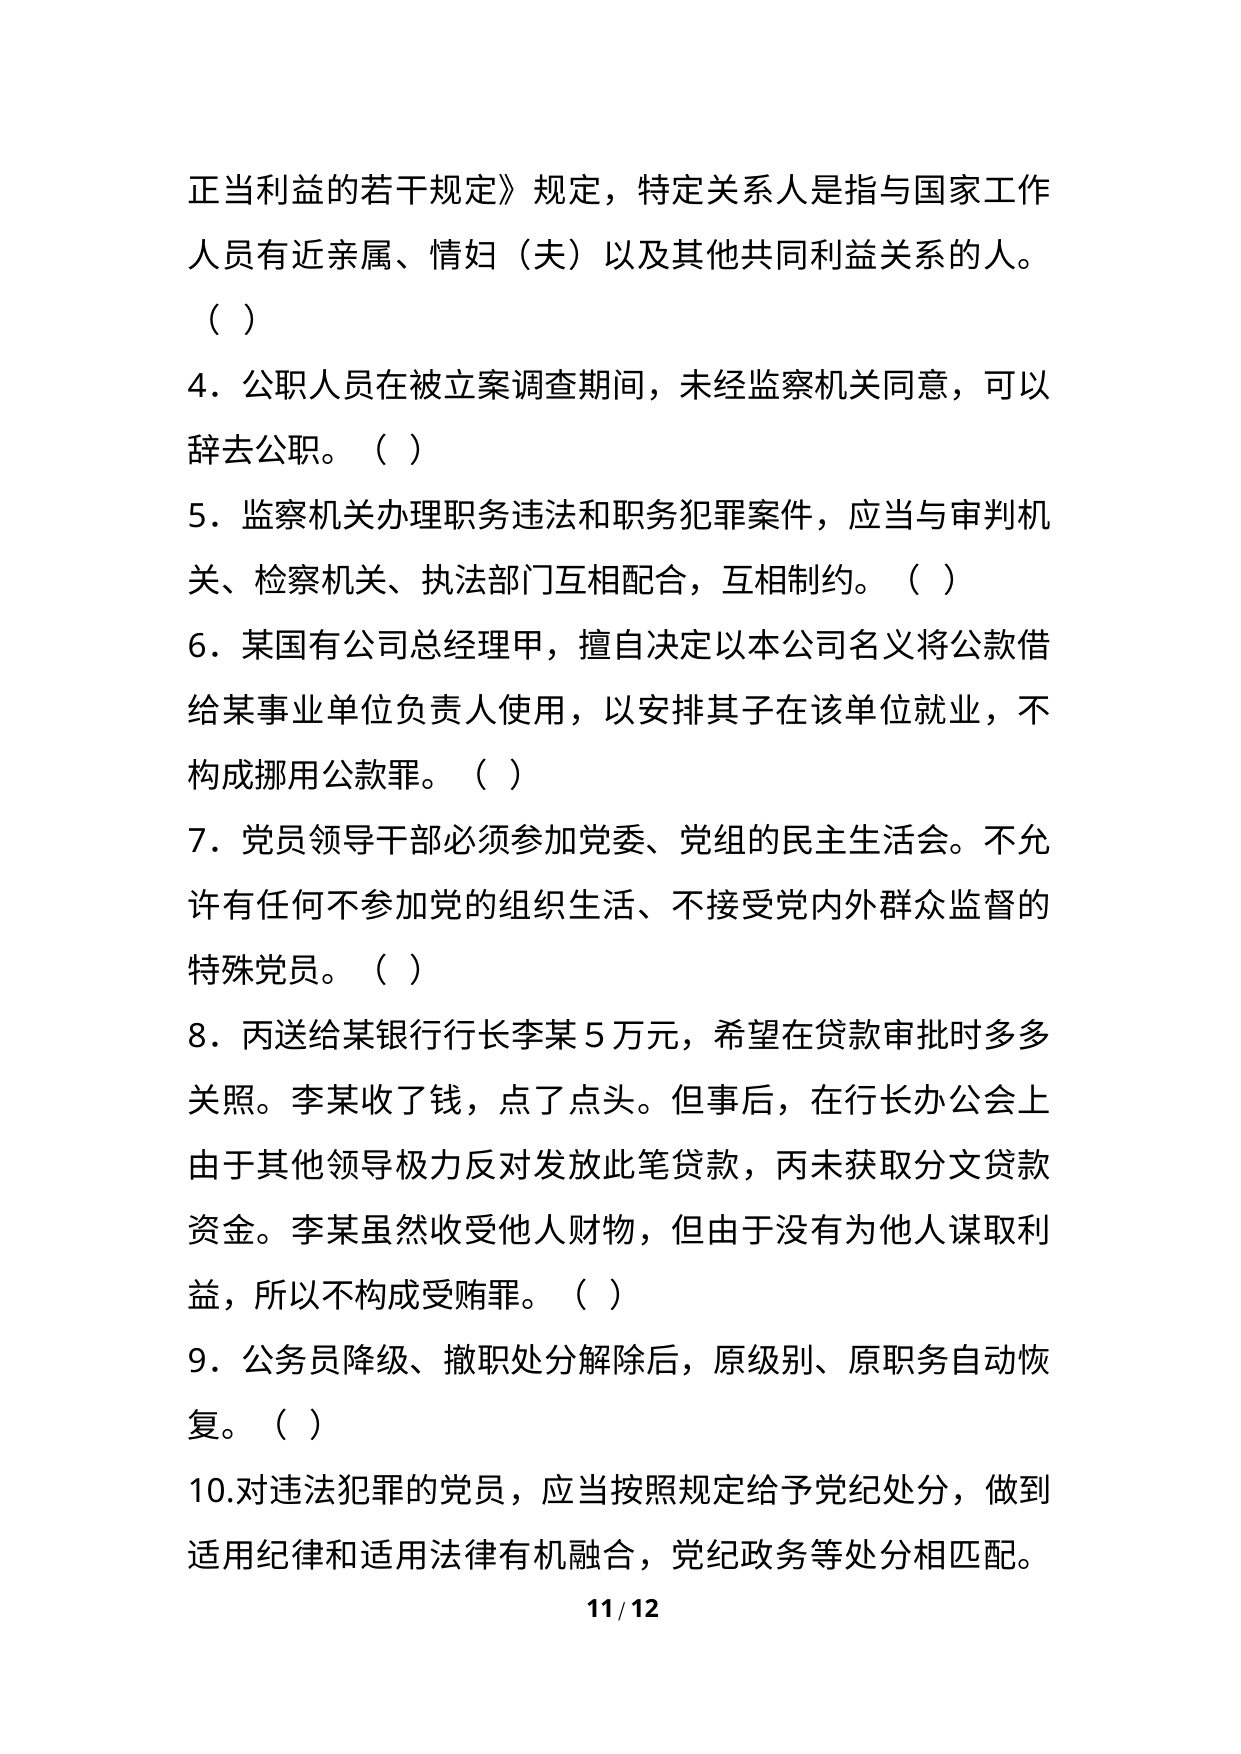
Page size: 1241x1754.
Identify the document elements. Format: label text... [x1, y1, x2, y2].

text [187, 1456, 1053, 1586]
text 6．某国有公司总经理甲，擅自决定以本公司名义将公款借给某事业单位负责人使用，以安排其子在该单位就业，不构成挪用公款罪。（ ） [187, 611, 1053, 806]
text 5．监察机关办理职务违法和职务犯罪案件，应当与审判机关、检察机关、执法部门互相配合，互相制约。（ ） [187, 481, 1053, 611]
text 8．丙送给某银行行长李某５万元，希望在贷款审批时多多关照。李某收了钱，点了点头。但事后，在行长办公会上，由于其他领导极力反对发放此笔贷款，丙未获取分文贷款资金。李某虽然收受他人财物，但由于没有为他人谋取利益，所以不构成受贿罪。（ ） [187, 1001, 1053, 1326]
text 7．党员领导干部必须参加党委、党组的民主生活会。不允许有任何不参加党的组织生活、不接受党内外群众监督的特殊党员。（ ） [187, 806, 1053, 1001]
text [187, 156, 1053, 351]
text 9．公务员降级、撤职处分解除后，原级别、原职务自动恢复。（ ） [187, 1326, 1053, 1456]
text 4．公职人员在被立案调查期间，未经监察机关同意，可以辞去公职。（ ） [187, 351, 1053, 481]
